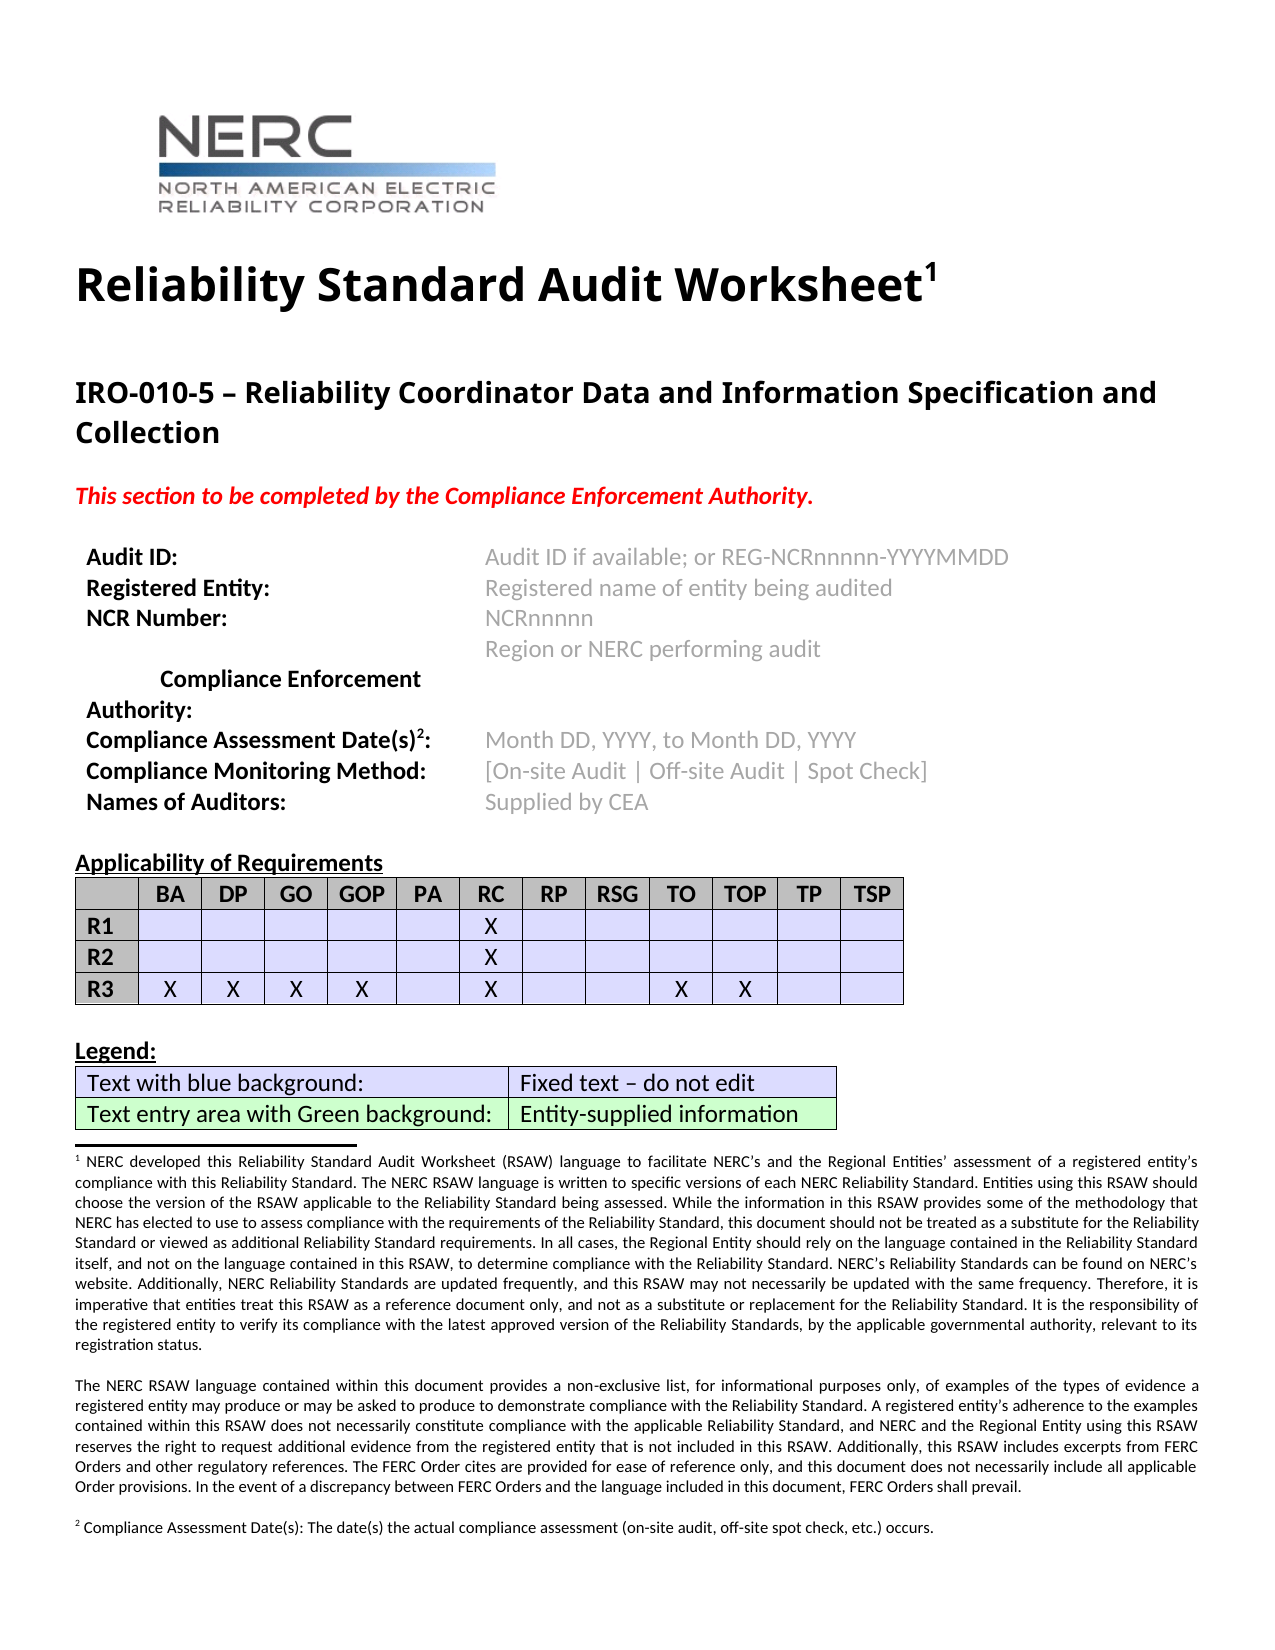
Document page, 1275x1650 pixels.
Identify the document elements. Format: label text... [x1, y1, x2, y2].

subtitle Applicability of Requirements [75, 847, 1200, 877]
table_cell [650, 941, 712, 972]
table_header TOP [713, 878, 777, 909]
table_cell Compliance Assessment Date(s): [75, 725, 473, 755]
table_cell NCR Number: [75, 603, 473, 633]
table_cell X [202, 973, 264, 1003]
table_cell [397, 941, 459, 972]
table_cell [586, 973, 649, 1003]
table_header Fixed text – do not edit [509, 1067, 836, 1097]
table_cell [397, 973, 459, 1003]
table_header GO [265, 878, 327, 909]
table_header RP [523, 878, 585, 909]
table_cell Registered Entity: [75, 572, 473, 603]
table_cell [328, 910, 396, 940]
table_cell [On-site Audit | Off-site Audit | Spot Check] [474, 755, 1200, 786]
table_cell Supplied by CEA [474, 786, 1200, 816]
table_cell Compliance Monitoring Method: [75, 755, 473, 786]
text Reliability Standard Audit Worksheet [75, 252, 1200, 315]
table_cell R1 [76, 910, 138, 940]
text Legend: [75, 1035, 1200, 1066]
table_cell X [460, 973, 522, 1003]
table_cell Names of Auditors: [75, 786, 473, 816]
table_cell [265, 941, 327, 972]
table_cell R2 [76, 941, 138, 972]
table_cell Region or NERC performing audit [474, 633, 1200, 725]
table_cell [586, 941, 649, 972]
table_header TP [778, 878, 840, 909]
table_cell NCRnnnnn [474, 603, 1200, 633]
table_cell [713, 910, 777, 940]
table_header RC [460, 878, 522, 909]
table_header Audit ID: [75, 542, 473, 572]
table_cell [523, 973, 585, 1003]
table_cell X [139, 973, 201, 1003]
table_header [76, 878, 138, 909]
table_cell [265, 910, 327, 940]
table_header TSP [841, 878, 903, 909]
table_cell [523, 941, 585, 972]
table_header GOP [328, 878, 396, 909]
table_cell [650, 910, 712, 940]
subtitle IRO-010-5 – Reliability Coordinator Data and Information Specification and Collection [75, 372, 1200, 452]
table_cell [841, 910, 903, 940]
table_cell [328, 941, 396, 972]
table_cell Registered name of entity being audited [474, 572, 1200, 603]
table_cell X [328, 973, 396, 1003]
table_cell X [460, 941, 522, 972]
table_cell [202, 941, 264, 972]
table_cell [397, 910, 459, 940]
table_cell Month DD, YYYY, to Month DD, YYYY [474, 725, 1200, 755]
picture [148, 105, 507, 224]
table_header Audit ID if available; or REG-NCRnnnnn-YYYYMMDD [474, 542, 1200, 572]
table_header TO [650, 878, 712, 909]
table_cell R3 [76, 973, 138, 1003]
table_header BA [139, 878, 201, 909]
table_cell [523, 910, 585, 940]
table_cell [841, 973, 903, 1003]
table_cell X [460, 910, 522, 940]
table_cell X [650, 973, 712, 1003]
table_cell [139, 910, 201, 940]
table_cell [778, 973, 840, 1003]
table_cell [586, 910, 649, 940]
table_cell Entity-supplied information [509, 1098, 836, 1129]
table_header DP [202, 878, 264, 909]
table_cell [778, 910, 840, 940]
table_cell Compliance Enforcement Authority: [75, 633, 473, 725]
table_cell [202, 910, 264, 940]
table_cell Text entry area with Green background: [76, 1098, 508, 1129]
text This section to be completed by the Compliance Enforcement Authority. [75, 481, 1200, 511]
table_cell [778, 941, 840, 972]
table_header PA [397, 878, 459, 909]
table_cell X [713, 973, 777, 1003]
table_header Text with blue background: [76, 1067, 508, 1097]
table_cell X [265, 973, 327, 1003]
table_cell [841, 941, 903, 972]
table_header RSG [586, 878, 649, 909]
table_cell [713, 941, 777, 972]
table_cell [139, 941, 201, 972]
